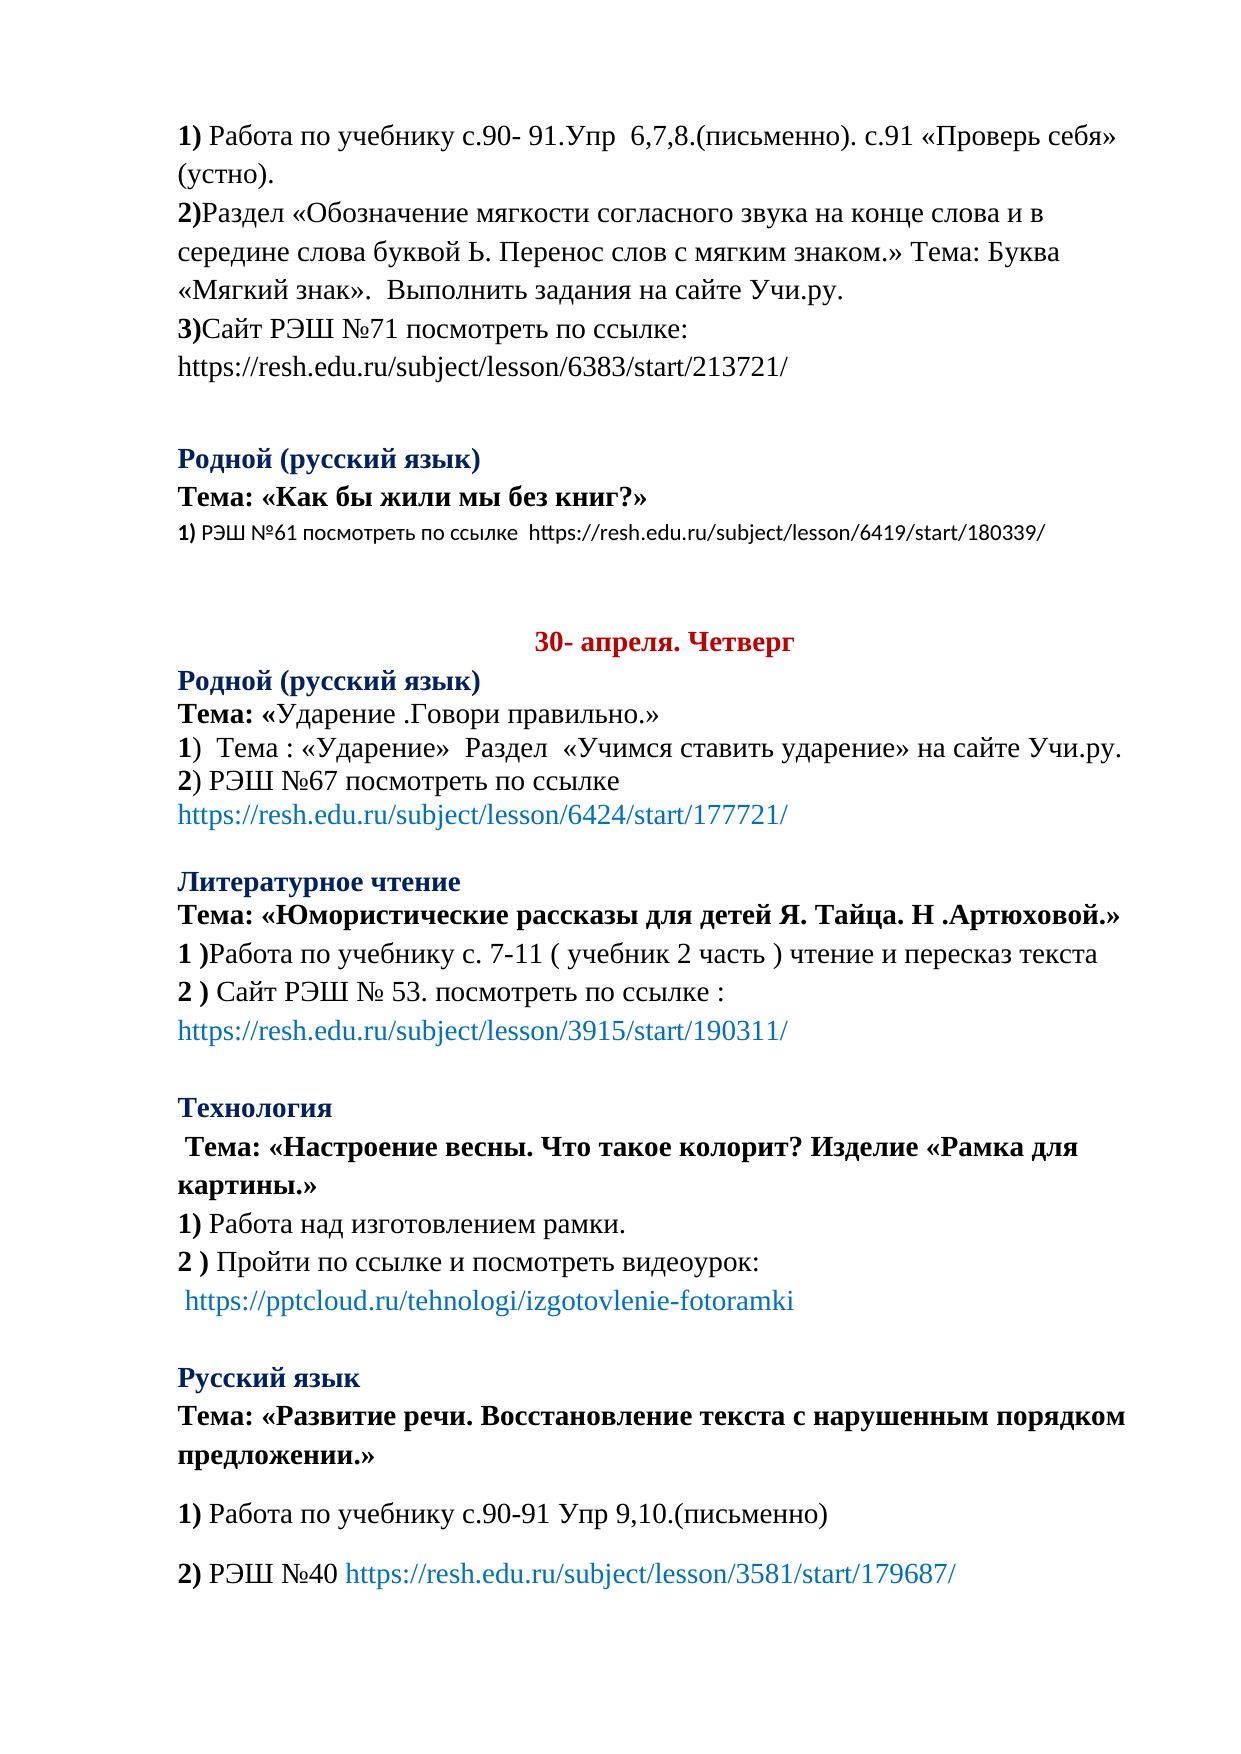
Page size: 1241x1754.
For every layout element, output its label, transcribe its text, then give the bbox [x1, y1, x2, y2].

text 1) Работа по учебнику с.90-91 Упр 9,10.(письменно) [177, 1496, 1152, 1530]
text Родной (русский язык) [177, 441, 1152, 474]
text 2) РЭШ №67 посмотреть по ссылке [177, 763, 1152, 797]
text 1) Работа по учебнику с.90- 91.Упр 6,7,8.(письменно). с.91 «Проверь себя» (устно). [177, 118, 1152, 190]
text Тема: «Настроение весны. Что такое колорит? Изделие «Рамка для картины.» [177, 1129, 1152, 1201]
text Тема: «Ударение .Говори правильно.» [177, 696, 1152, 730]
text 2)Раздел «Обозначение мягкости согласного звука на конце слова и в середине слова буквой Ь. Перенос слов с мягким знаком.» Тема: Буква «Мягкий знак». Выполнить задания на сайте Учи.ру. [177, 195, 1152, 306]
text 1) Работа над изготовлением рамки. [177, 1206, 1152, 1239]
text Литературное чтение [177, 864, 1152, 897]
text 1) Тема : «Ударение» Раздел «Учимся ставить ударение» на сайте Учи.ру. [177, 730, 1152, 763]
text Русский язык [177, 1360, 1152, 1393]
text Тема: «Развитие речи. Восстановление текста с нарушенным порядком предложении.» [177, 1398, 1152, 1471]
text Тема: «Юмористические рассказы для детей Я. Тайца. Н .Артюховой.» [177, 897, 1152, 931]
text https://pptcloud.ru/tehnologi/izgotovlenie-fotoramki [177, 1283, 1152, 1316]
text Родной (русский язык) [177, 663, 1152, 696]
text https://resh.edu.ru/subject/lesson/6424/start/177721/ [177, 797, 1152, 830]
text 2 ) Пройти по ссылке и посмотреть видеоурок: [177, 1244, 1152, 1278]
text 2) РЭШ №40 https://resh.edu.ru/subject/lesson/3581/start/179687/ [177, 1556, 1152, 1589]
text 1) РЭШ №61 посмотреть по ссылке https://resh.edu.ru/subject/lesson/6419/start/180339/ [177, 518, 1152, 546]
text 2 ) Сайт РЭШ № 53. посмотреть по ссылке : https://resh.edu.ru/subject/lesson/3915/start/190311/ [177, 974, 1152, 1047]
text Тема: «Как бы жили мы без книг?» [177, 479, 1152, 513]
text 3)Сайт РЭШ №71 посмотреть по ссылке: https://resh.edu.ru/subject/lesson/6383/start/213721/ [177, 311, 1152, 383]
text Технология [177, 1090, 1152, 1124]
text 1 )Работа по учебнику с. 7-11 ( учебник 2 часть ) чтение и пересказ текста [177, 936, 1152, 969]
text 30- апреля. Четверг [177, 624, 1152, 658]
